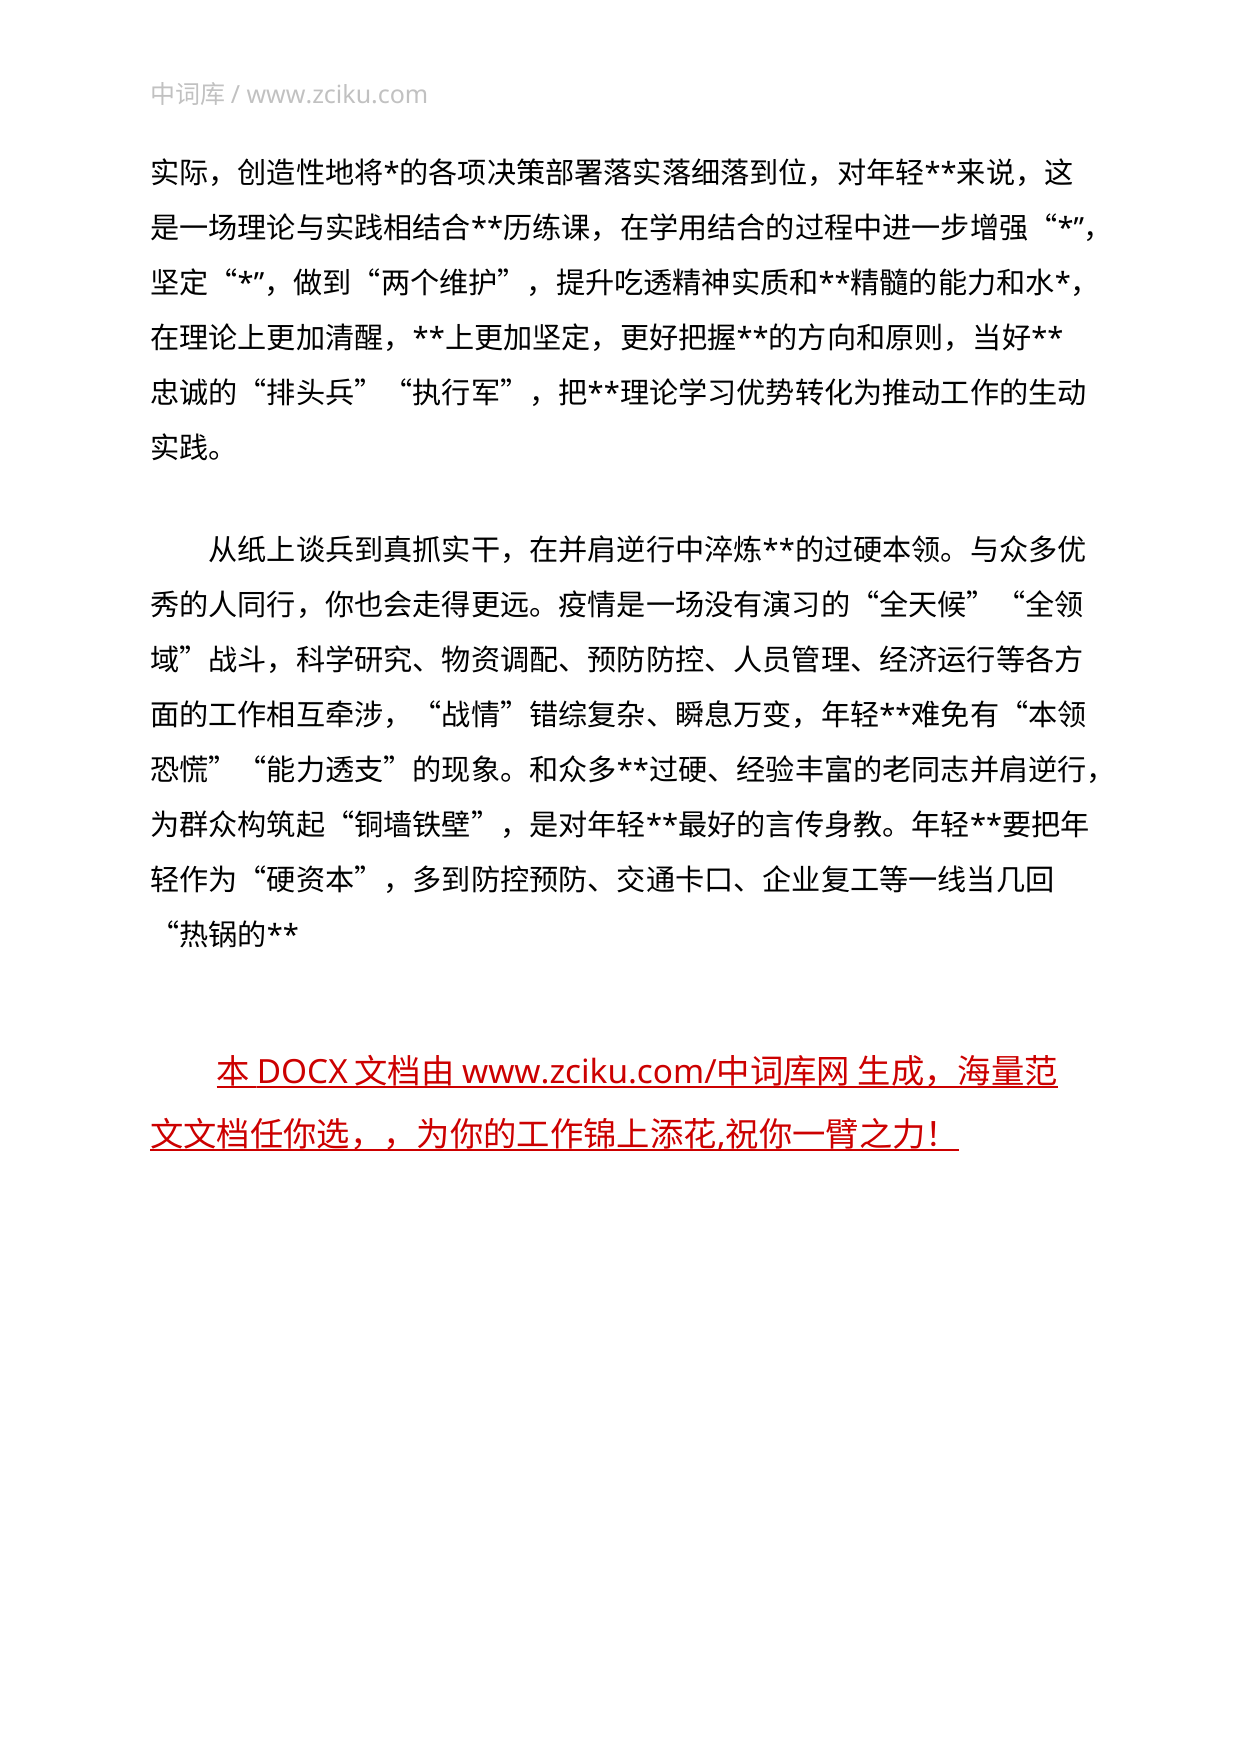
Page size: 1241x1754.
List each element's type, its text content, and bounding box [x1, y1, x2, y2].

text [150, 150, 1090, 467]
text 从纸上谈兵到真抓实干，在并肩逆行中淬炼**的过硬本领。与众多优秀的人同行，你也会走得更远。疫情是一场没有演习的“全天候”“全领域”战斗，科学研究、物资调配、预防防控、人员管理、经济运行等各方面的工作相互牵涉，“战情”错综复杂、瞬息万变，年轻**难免有“本领恐慌”“能力透支”的现象。和众多**过硬、经验丰富的老同志并肩逆行，为群众构筑起“铜墙铁壁”，是对年轻**最好的言传身教。年轻**要把年轻作为“硬资本”，多到防控预防、交通卡口、企业复工等一线当几回“热锅的** [150, 527, 1090, 954]
text 本DOCX文档由 www.zciku.com/中词库网 生成，海量范文文档任你选，，为你的工作锦上添花,祝你一臂之力！ [150, 1045, 1090, 1156]
